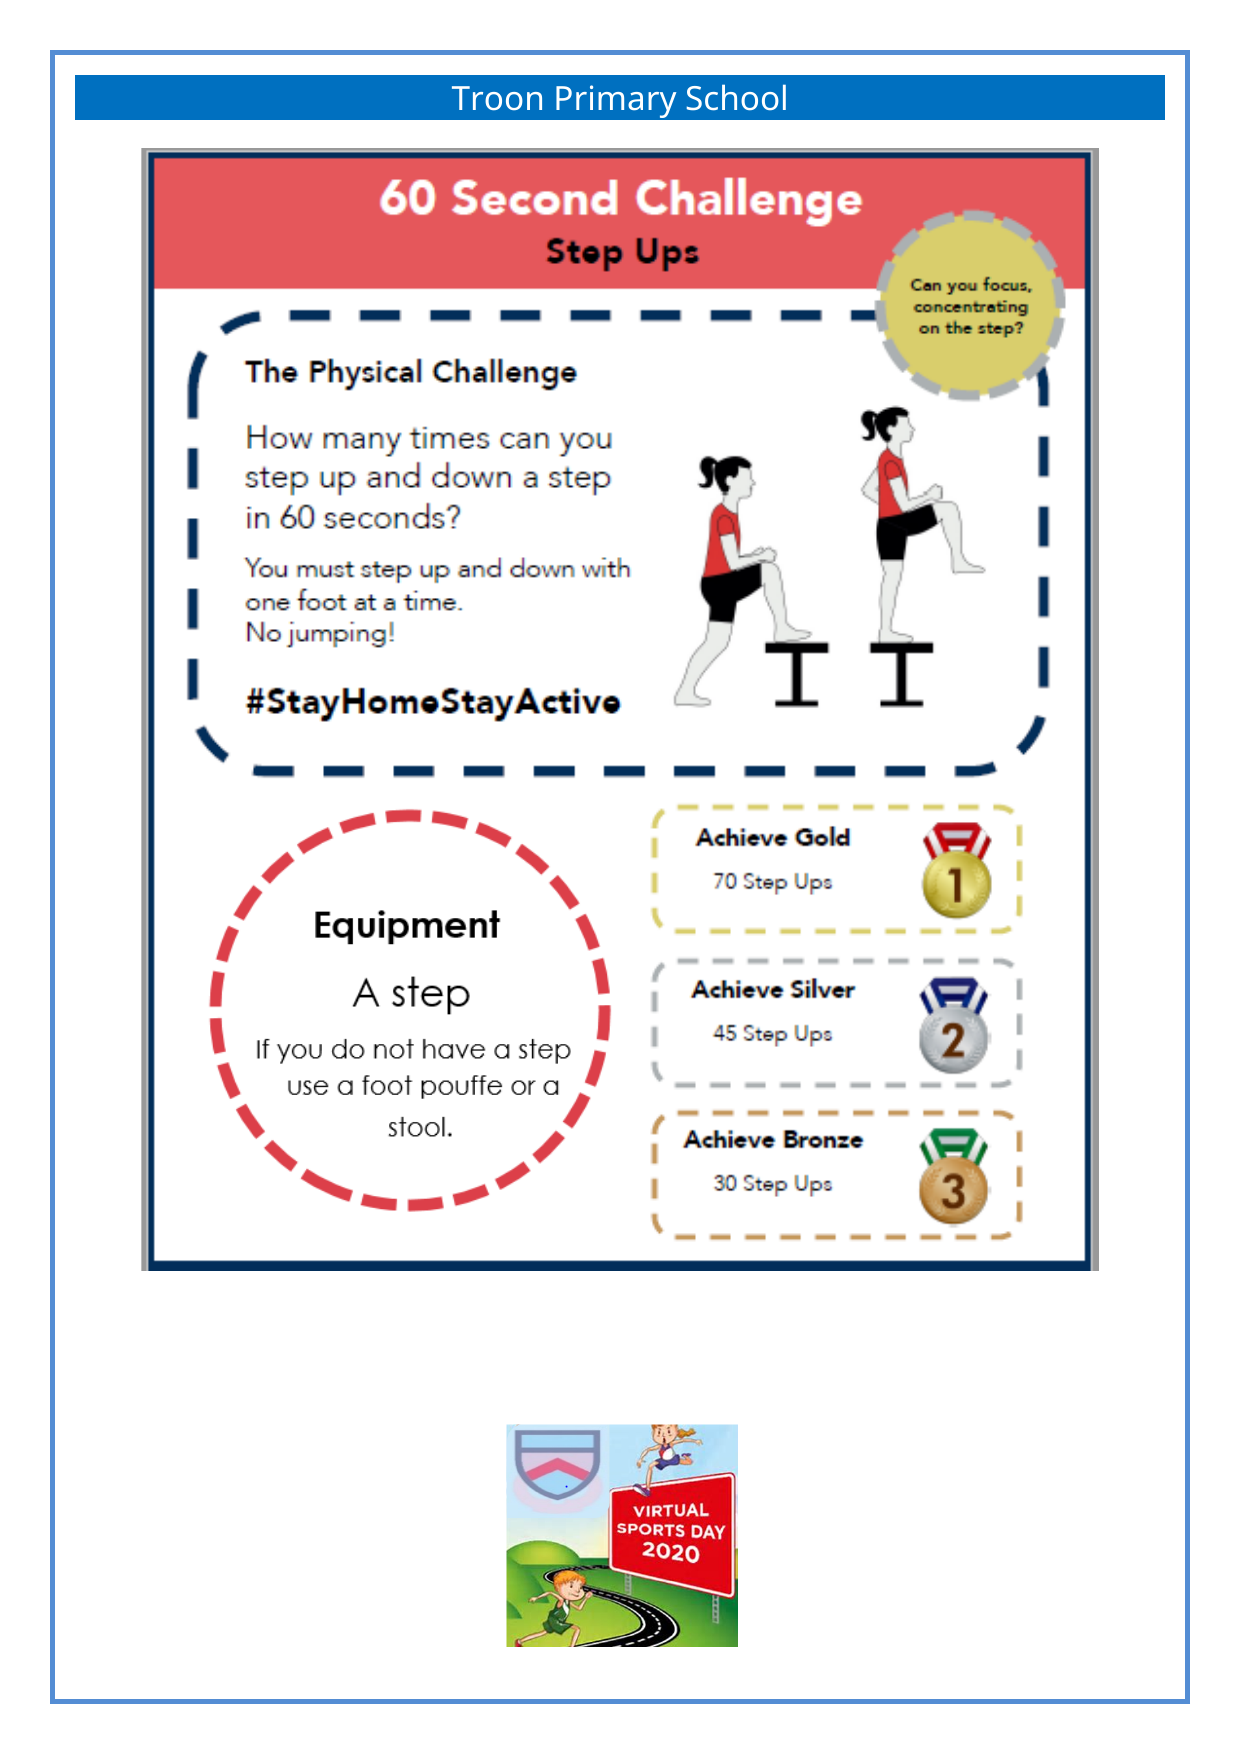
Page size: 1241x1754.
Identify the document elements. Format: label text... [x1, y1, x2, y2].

picture [497, 1419, 743, 1654]
picture [141, 148, 1099, 1271]
text Troon Primary School [75, 75, 1165, 120]
